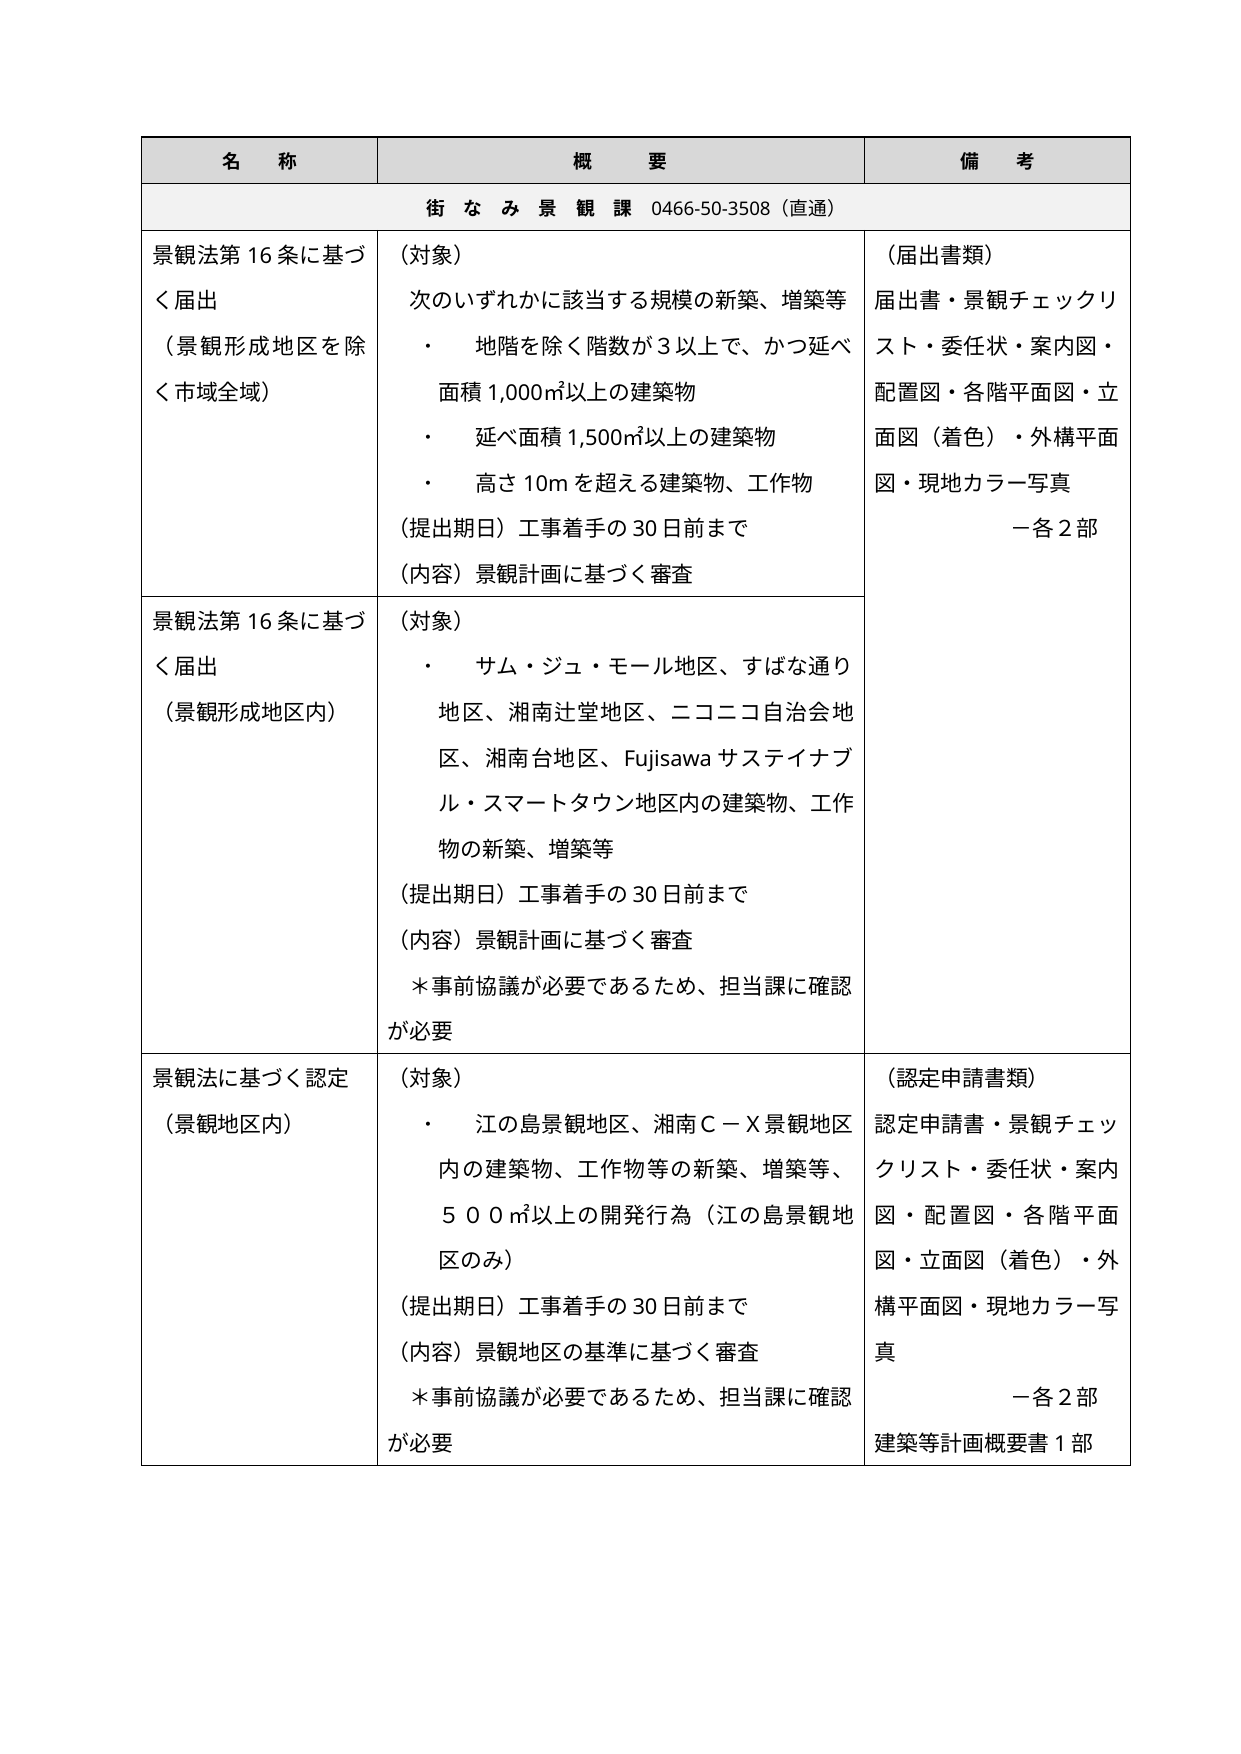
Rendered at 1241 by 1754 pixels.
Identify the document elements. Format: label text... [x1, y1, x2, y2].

table_cell 景観法第16条に基づく届出 （景観形成地区を除く市域全域） [142, 231, 377, 596]
table_cell （対象） サム・ジュ・モール地区、すばな通り地区、湘南辻堂地区、ニコニコ自治会地区、湘南台地区、Fujisawaサステイナブル・スマートタウン地区内の建築物、工作物の新築、増築等 （提出期日）工事着手の30日前まで （内容）景観計画に基づく審査 ＊事前協議が必要であるため、担当課に確認が必要 [378, 597, 864, 1053]
table_header 備 考 [865, 138, 1130, 183]
table_cell 街 な み 景 観 課 0466-50-3508（直通） [142, 184, 1130, 230]
table_cell 景観法第16条に基づく届出 （景観形成地区内） [142, 597, 377, 1053]
table_cell （対象） 江の島景観地区、湘南Ｃ－Ｘ景観地区内の建築物、工作物等の新築、増築等、５００㎡以上の開発行為（江の島景観地区のみ） （提出期日）工事着手の30日前まで （内容）景観地区の基準に基づく審査 ＊事前協議が必要であるため、担当課に確認が必要 [378, 1054, 864, 1465]
table_header 名 称 [142, 138, 377, 183]
table_cell （届出書類） 届出書・景観チェックリスト・委任状・案内図・配置図・各階平面図・立面図（着色）・外構平面図・現地カラー写真 －各２部 [865, 231, 1130, 1053]
table_cell （対象） 次のいずれかに該当する規模の新築、増築等 地階を除く階数が３以上で、かつ延べ面積1,000㎡以上の建築物 延べ面積1,500㎡以上の建築物 高さ10mを超える建築物、工作物 （提出期日）工事着手の30日前まで （内容）景観計画に基づく審査 [378, 231, 864, 596]
table_cell 景観法に基づく認定 （景観地区内） [142, 1054, 377, 1465]
table_header 概 要 [378, 138, 864, 183]
table_cell （認定申請書類） 認定申請書・景観チェックリスト・委任状・案内図・配置図・各階平面図・立面図（着色）・外構平面図・現地カラー写真 －各２部 建築等計画概要書1部 [865, 1054, 1130, 1465]
